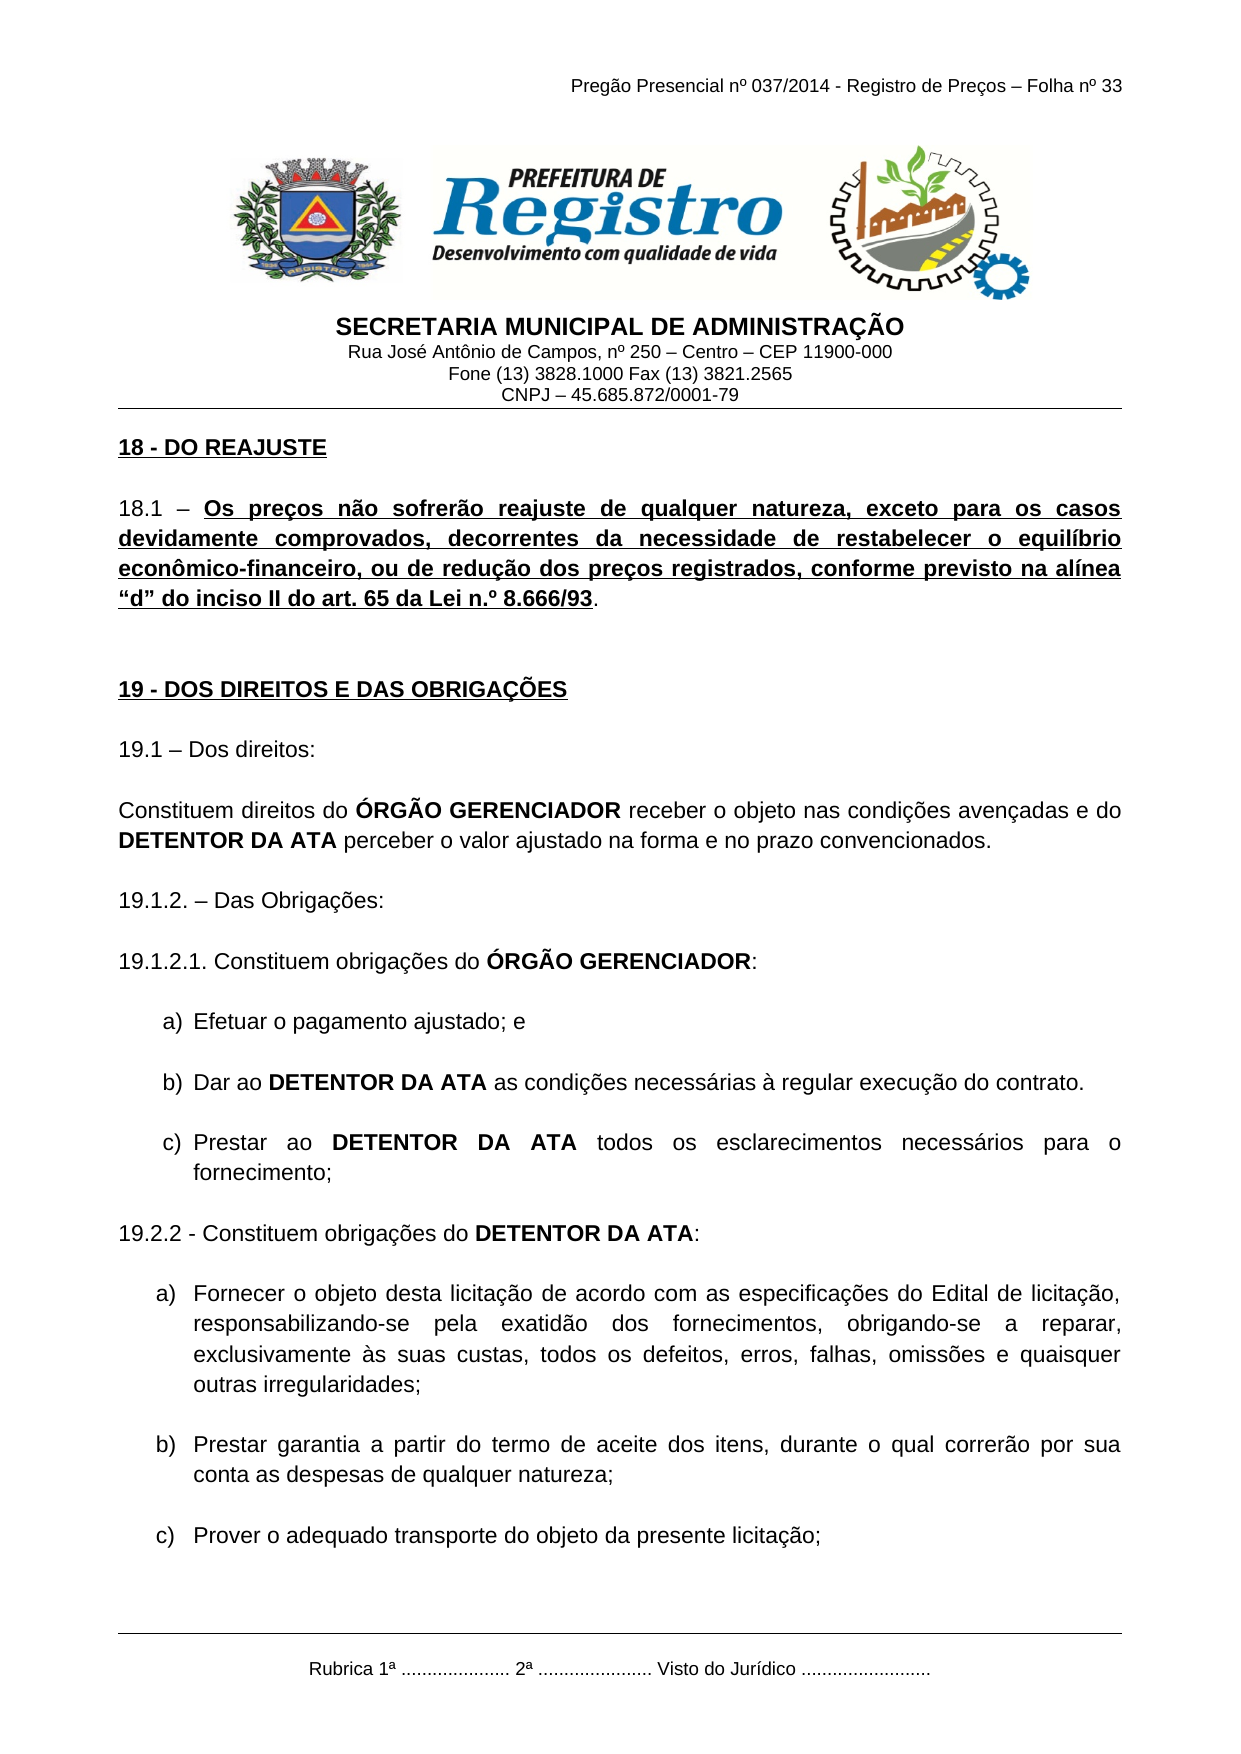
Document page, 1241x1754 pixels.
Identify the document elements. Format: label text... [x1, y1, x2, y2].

list Prover o adequado transporte do objeto da presente licitação; [156, 1522, 1122, 1548]
text 18.1 – Os preços não sofrerão reajuste de qualquer natureza, exceto para os casos devidamente comprovados, decorrentes da necessidade de restabelecer o equilíbrio econômico-financeiro, ou de redução dos preços registrados, conforme previsto na alínea “d” do inciso II do art. 65 da Lei n.º 8.666/93. [118, 549, 1122, 612]
text 18 - DO REAJUSTE [118, 434, 1122, 461]
text 18.1 – Os preços não sofrerão reajuste de qualquer natureza, exceto para os casos devidamente comprovados, decorrentes da necessidade de restabelecer o equilíbrio econômico-financeiro, ou de redução dos preços registrados, conforme previsto na alínea “d” do inciso II do art. 65 da Lei n.º 8.666/93. [118, 495, 1122, 548]
list Dar ao DETENTOR DA ATA as condições necessárias à regular execução do contrato. [162, 1069, 1122, 1095]
text 19.2.2 - Constituem obrigações do DETENTOR DA ATA: [118, 1220, 1122, 1246]
text 19.1.2. – Das Obrigações: [118, 887, 1122, 914]
list Fornecer o objeto desta licitação de acordo com as especificações do Edital de licitação, responsabilizando-se pela exatidão dos fornecimentos, obrigando-se a reparar, exclusivamente às suas custas, todos os defeitos, erros, falhas, omissões e quaisquer outras irregularidades; [156, 1280, 1122, 1397]
text 19.1 – Dos direitos: [118, 736, 1122, 763]
list Efetuar o pagamento ajustado; e [162, 1008, 1122, 1034]
text 19 - DOS DIREITOS E DAS OBRIGAÇÕES [118, 676, 1122, 702]
text 19.1.2.1. Constituem obrigações do ÓRGÃO GERENCIADOR: [118, 948, 1122, 974]
text Constituem direitos do ÓRGÃO GERENCIADOR receber o objeto nas condições avençadas e do DETENTOR DA ATA perceber o valor ajustado na forma e no prazo convencionados. [118, 797, 1122, 853]
picture [193, 145, 1047, 300]
list Prestar garantia a partir do termo de aceite dos itens, durante o qual correrão por sua conta as despesas de qualquer natureza; [156, 1431, 1122, 1488]
list Prestar ao DETENTOR DA ATA todos os esclarecimentos necessários para o fornecimento; [162, 1129, 1122, 1186]
